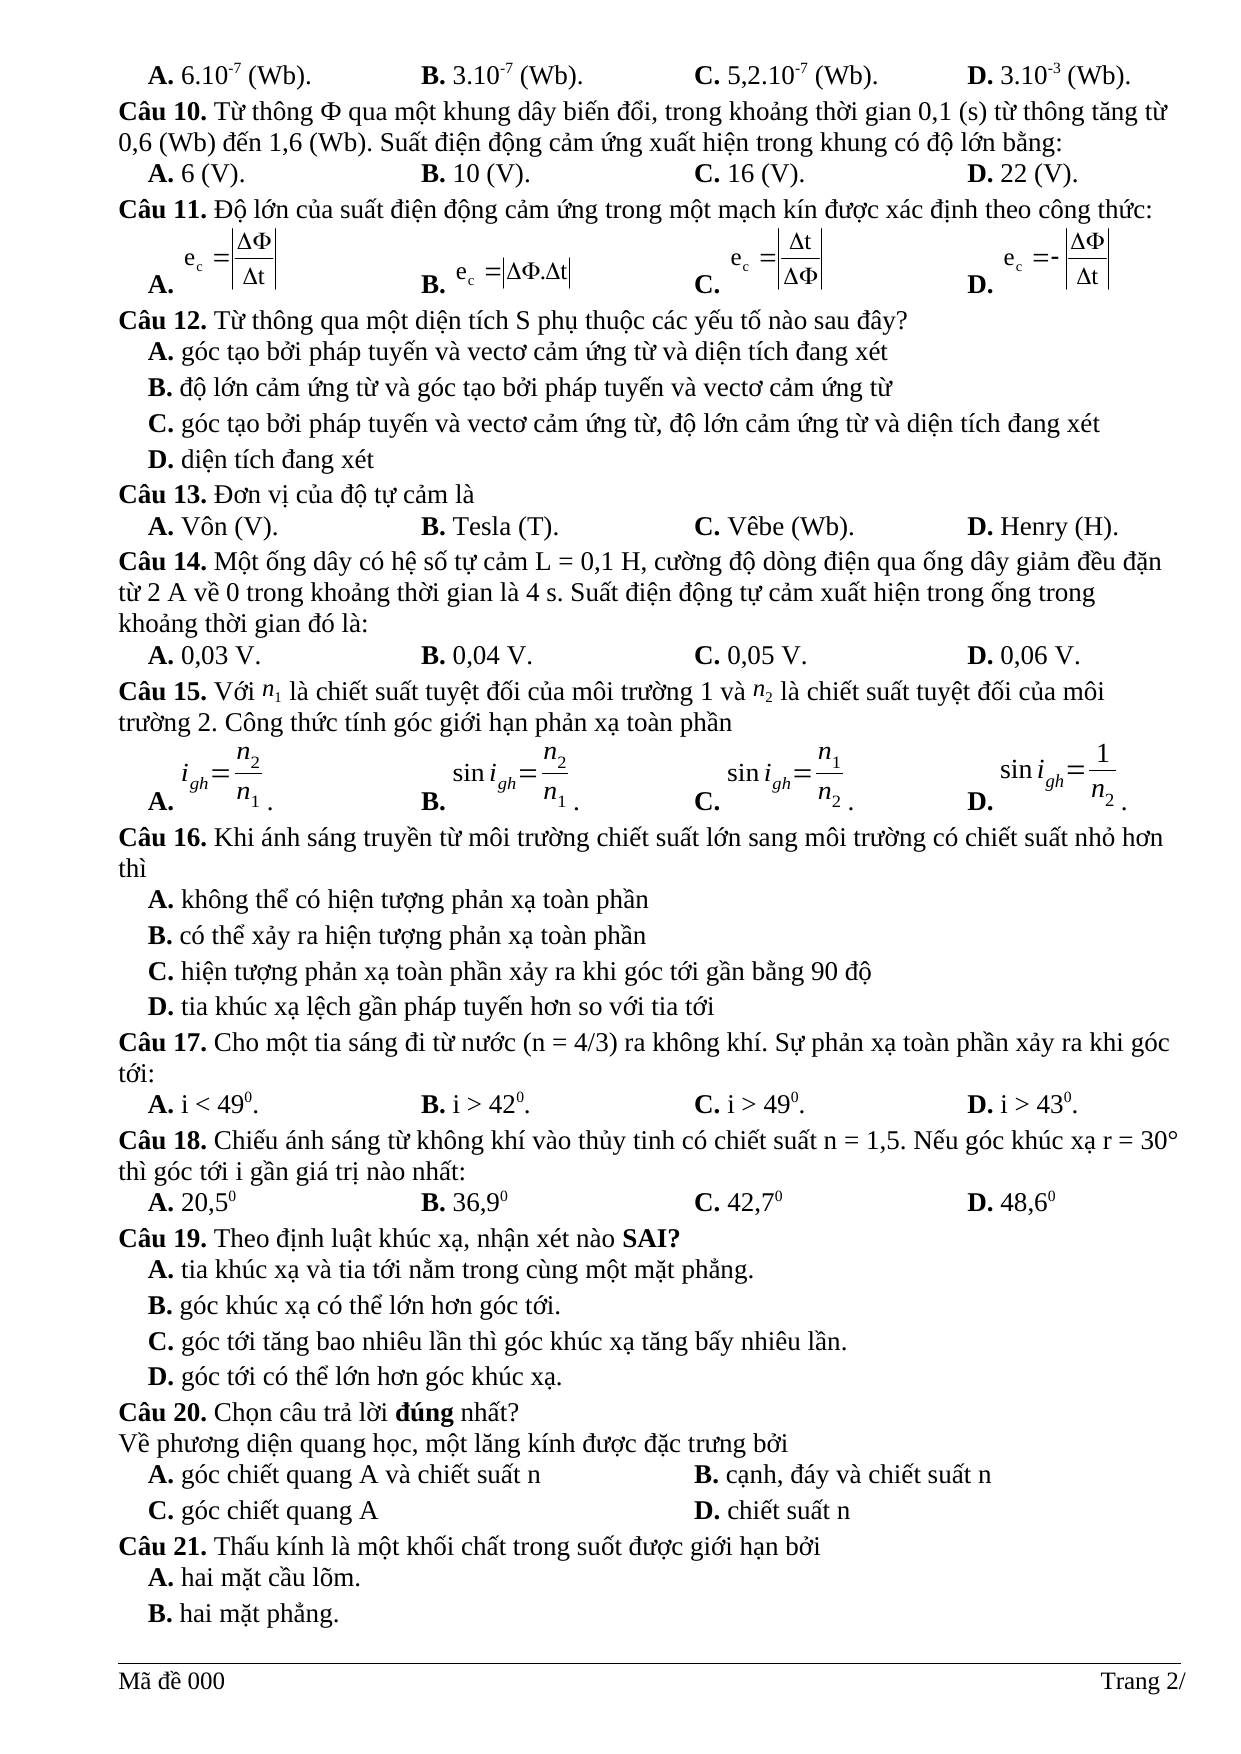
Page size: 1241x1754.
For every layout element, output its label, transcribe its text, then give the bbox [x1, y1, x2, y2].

text Câu 19. Theo định luật khúc xạ, nhận xét nào SAI? [118, 1222, 1181, 1253]
text Câu 21. Thấu kính là một khối chất trong suốt được giới hạn bởi [118, 1530, 1181, 1561]
text Câu 15. Với là chiết suất tuyệt đối của môi trường 1 và là chiết suất tuyệt đối của môi trường 2. Công thức tính góc giới hạn phản xạ toàn phần [118, 674, 1181, 737]
text A. góc chiết quang A và chiết suất n B. cạnh, đáy và chiết suất n [118, 1458, 1181, 1489]
text B. có thể xảy ra hiện tượng phản xạ toàn phần [118, 919, 1181, 950]
text A. Vôn (V). B. Tesla (T). C. Vêbe (Wb). D. Henry (H). [118, 509, 1181, 541]
text A. 6.10-7 (Wb). B. 3.10-7 (Wb). C. 5,2.10-7 (Wb). D. 3.10-3 (Wb). [118, 59, 1181, 90]
text C. hiện tượng phản xạ toàn phần xảy ra khi góc tới gần bằng 90 độ [118, 954, 1181, 986]
text D. diện tích đang xét [118, 443, 1181, 474]
text A. góc tạo bởi pháp tuyến và vectơ cảm ứng từ và diện tích đang xét [118, 336, 1181, 367]
text A. 0,03 V. B. 0,04 V. C. 0,05 V. D. 0,06 V. [118, 639, 1181, 670]
text Câu 13. Đơn vị của độ tự cảm là [118, 478, 1181, 509]
text A. 6 (V). B. 10 (V). C. 16 (V). D. 22 (V). [118, 157, 1181, 188]
text Câu 16. Khi ánh sáng truyền từ môi trường chiết suất lớn sang môi trường có chiết suất nhỏ hơn thì [118, 821, 1181, 883]
text Câu 14. Một ống dây có hệ số tự cảm L = 0,1 H, cường độ dòng điện qua ống dây giảm đều đặn từ 2 A về 0 trong khoảng thời gian là 4 s. Suất điện động tự cảm xuất hiện trong ống trong khoảng thời gian đó là: [118, 545, 1181, 639]
text D. tia khúc xạ lệch gần pháp tuyến hơn so với tia tới [118, 990, 1181, 1021]
text Câu 10. Từ thông Ф qua một khung dây biến đổi, trong khoảng thời gian 0,1 (s) từ thông tăng từ 0,6 (Wb) đến 1,6 (Wb). Suất điện động cảm ứng xuất hiện trong khung có độ lớn bằng: [118, 95, 1181, 157]
text Câu 11. Độ lớn của suất điện động cảm ứng trong một mạch kín được xác định theo công thức: [118, 193, 1181, 224]
text Về phương diện quang học, một lăng kính được đặc trưng bởi [118, 1427, 1181, 1458]
text A. hai mặt cầu lõm. [118, 1561, 1181, 1592]
text B. độ lớn cảm ứng từ và góc tạo bởi pháp tuyến và vectơ cảm ứng từ [118, 371, 1181, 402]
text Câu 12. Từ thông qua một diện tích S phụ thuộc các yếu tố nào sau đây? [118, 304, 1181, 336]
text A. không thể có hiện tượng phản xạ toàn phần [118, 883, 1181, 914]
text B. hai mặt phẳng. [118, 1597, 1181, 1628]
text Câu 20. Chọn câu trả lời đúng nhất? [118, 1396, 1181, 1427]
text C. góc chiết quang A D. chiết suất n [118, 1494, 1181, 1525]
text A. . B. . C. . D. . [118, 737, 1181, 816]
text C. góc tới tăng bao nhiêu lần thì góc khúc xạ tăng bấy nhiêu lần. [118, 1325, 1181, 1356]
text C. góc tạo bởi pháp tuyến và vectơ cảm ứng từ, độ lớn cảm ứng từ và diện tích đang xét [118, 407, 1181, 438]
text A. tia khúc xạ và tia tới nằm trong cùng một mặt phẳng. [118, 1253, 1181, 1284]
text A. B. C. D. [118, 224, 1181, 300]
text A. 20,50 B. 36,90 C. 42,70 D. 48,60 [118, 1186, 1181, 1217]
text B. góc khúc xạ có thể lớn hơn góc tới. [118, 1289, 1181, 1320]
text D. góc tới có thể lớn hơn góc khúc xạ. [118, 1360, 1181, 1392]
text Câu 17. Cho một tia sáng đi từ nước (n = 4/3) ra không khí. Sự phản xạ toàn phần xảy ra khi góc tới: [118, 1026, 1181, 1088]
text Câu 18. Chiếu ánh sáng từ không khí vào thủy tinh có chiết suất n = 1,5. Nếu góc khúc xạ r = 30° thì góc tới i gần giá trị nào nhất: [118, 1124, 1181, 1186]
text A. i < 490. B. i > 420. C. i > 490. D. i > 430. [118, 1088, 1181, 1119]
